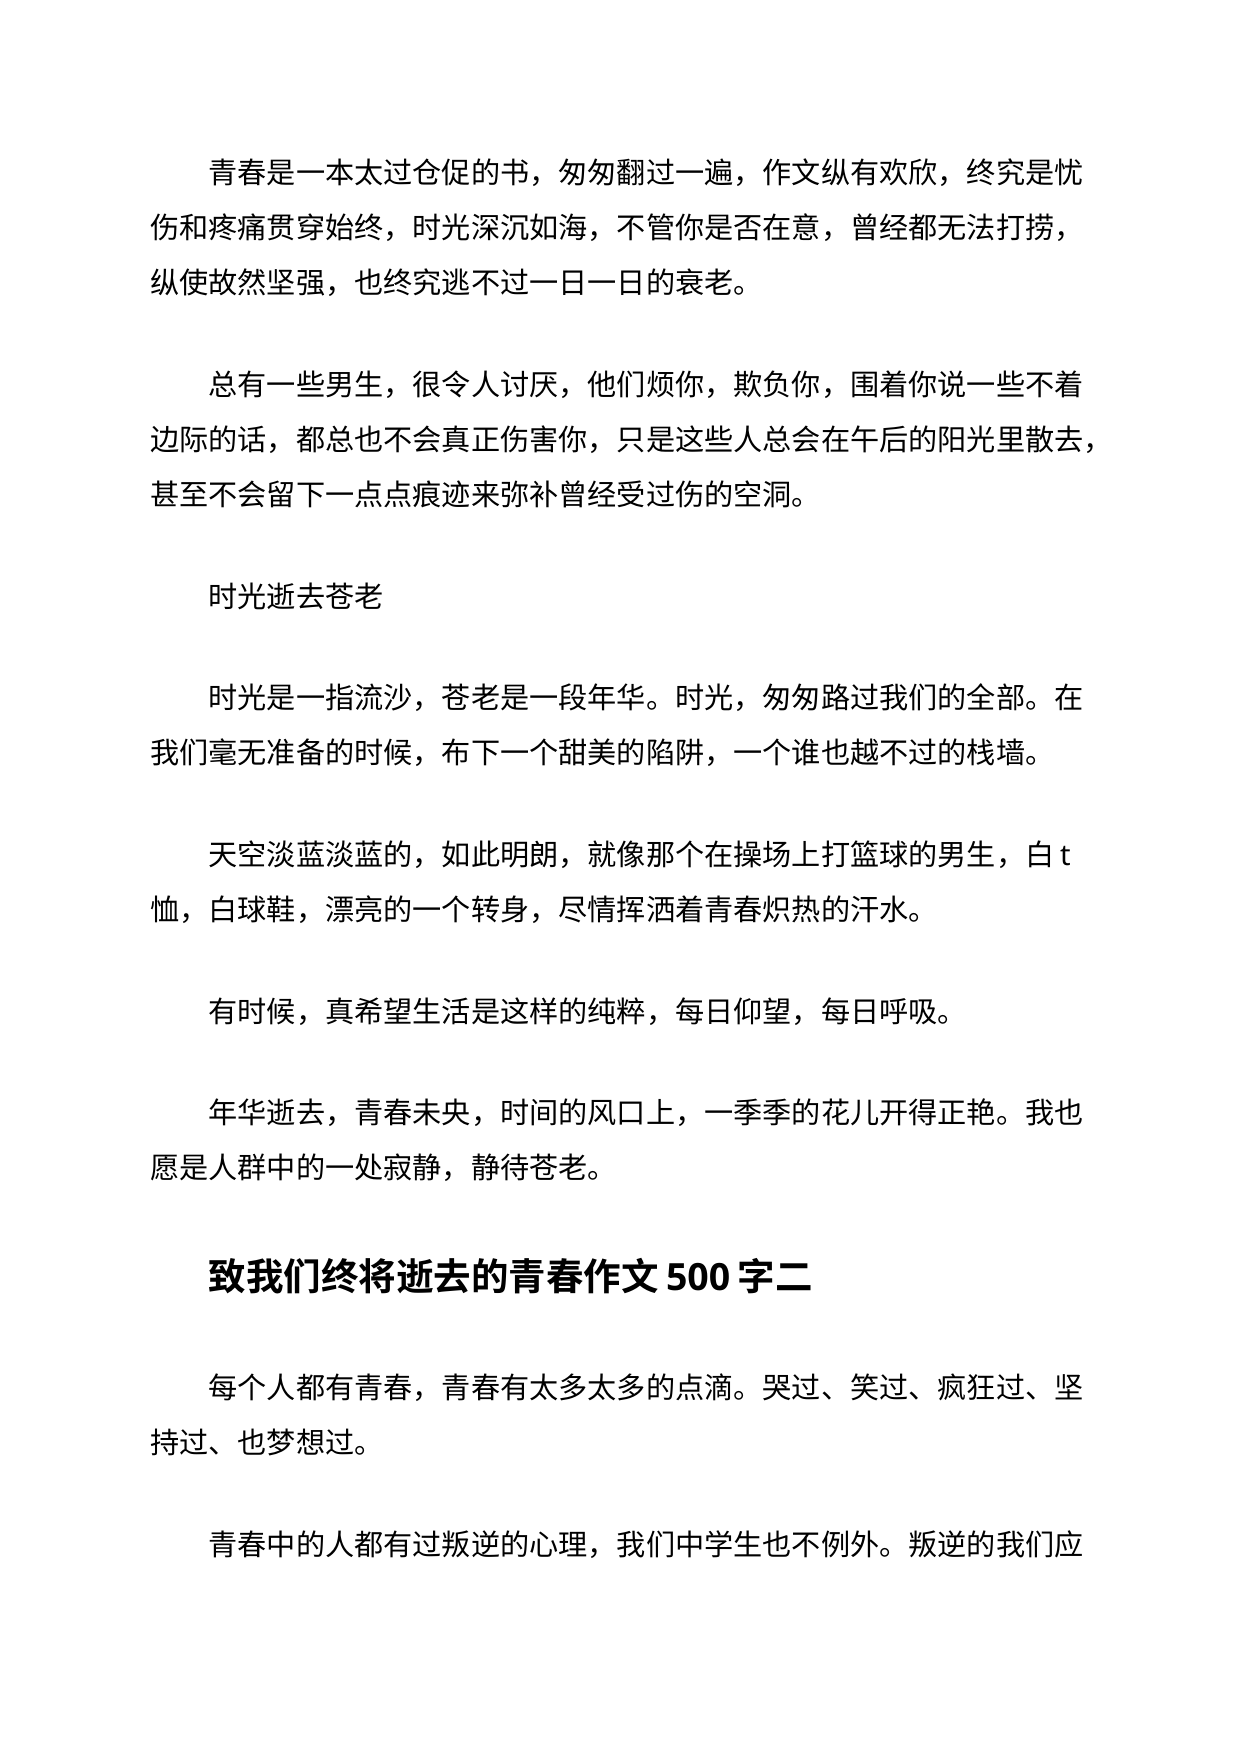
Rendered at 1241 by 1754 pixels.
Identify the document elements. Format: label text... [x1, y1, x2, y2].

text 天空淡蓝淡蓝的，如此明朗，就像那个在操场上打篮球的男生，白t恤，白球鞋，漂亮的一个转身，尽情挥洒着青春炽热的汗水。 [150, 832, 1090, 929]
text 时光逝去苍老 [150, 573, 1090, 615]
text 青春是一本太过仓促的书，匆匆翻过一遍，作文纵有欢欣，终究是忧伤和疼痛贯穿始终，时光深沉如海，不管你是否在意，曾经都无法打捞，纵使故然坚强，也终究逃不过一日一日的衰老。 [150, 150, 1090, 302]
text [150, 1521, 1090, 1563]
text 有时候，真希望生活是这样的纯粹，每日仰望，每日呼吸。 [150, 988, 1090, 1031]
text 总有一些男生，很令人讨厌，他们烦你，欺负你，围着你说一些不着边际的话，都总也不会真正伤害你，只是这些人总会在午后的阳光里散去，甚至不会留下一点点痕迹来弥补曾经受过伤的空洞。 [150, 362, 1090, 514]
text 年华逝去，青春未央，时间的风口上，一季季的花儿开得正艳。我也愿是人群中的一处寂静，静待苍老。 [150, 1090, 1090, 1187]
text 时光是一指流沙，苍老是一段年华。时光，匆匆路过我们的全部。在我们毫无准备的时候，布下一个甜美的陷阱，一个谁也越不过的栈墙。 [150, 675, 1090, 772]
text 每个人都有青春，青春有太多太多的点滴。哭过、笑过、疯狂过、坚持过、也梦想过。 [150, 1364, 1090, 1462]
text 致我们终将逝去的青春作文500字二 [150, 1247, 1090, 1301]
